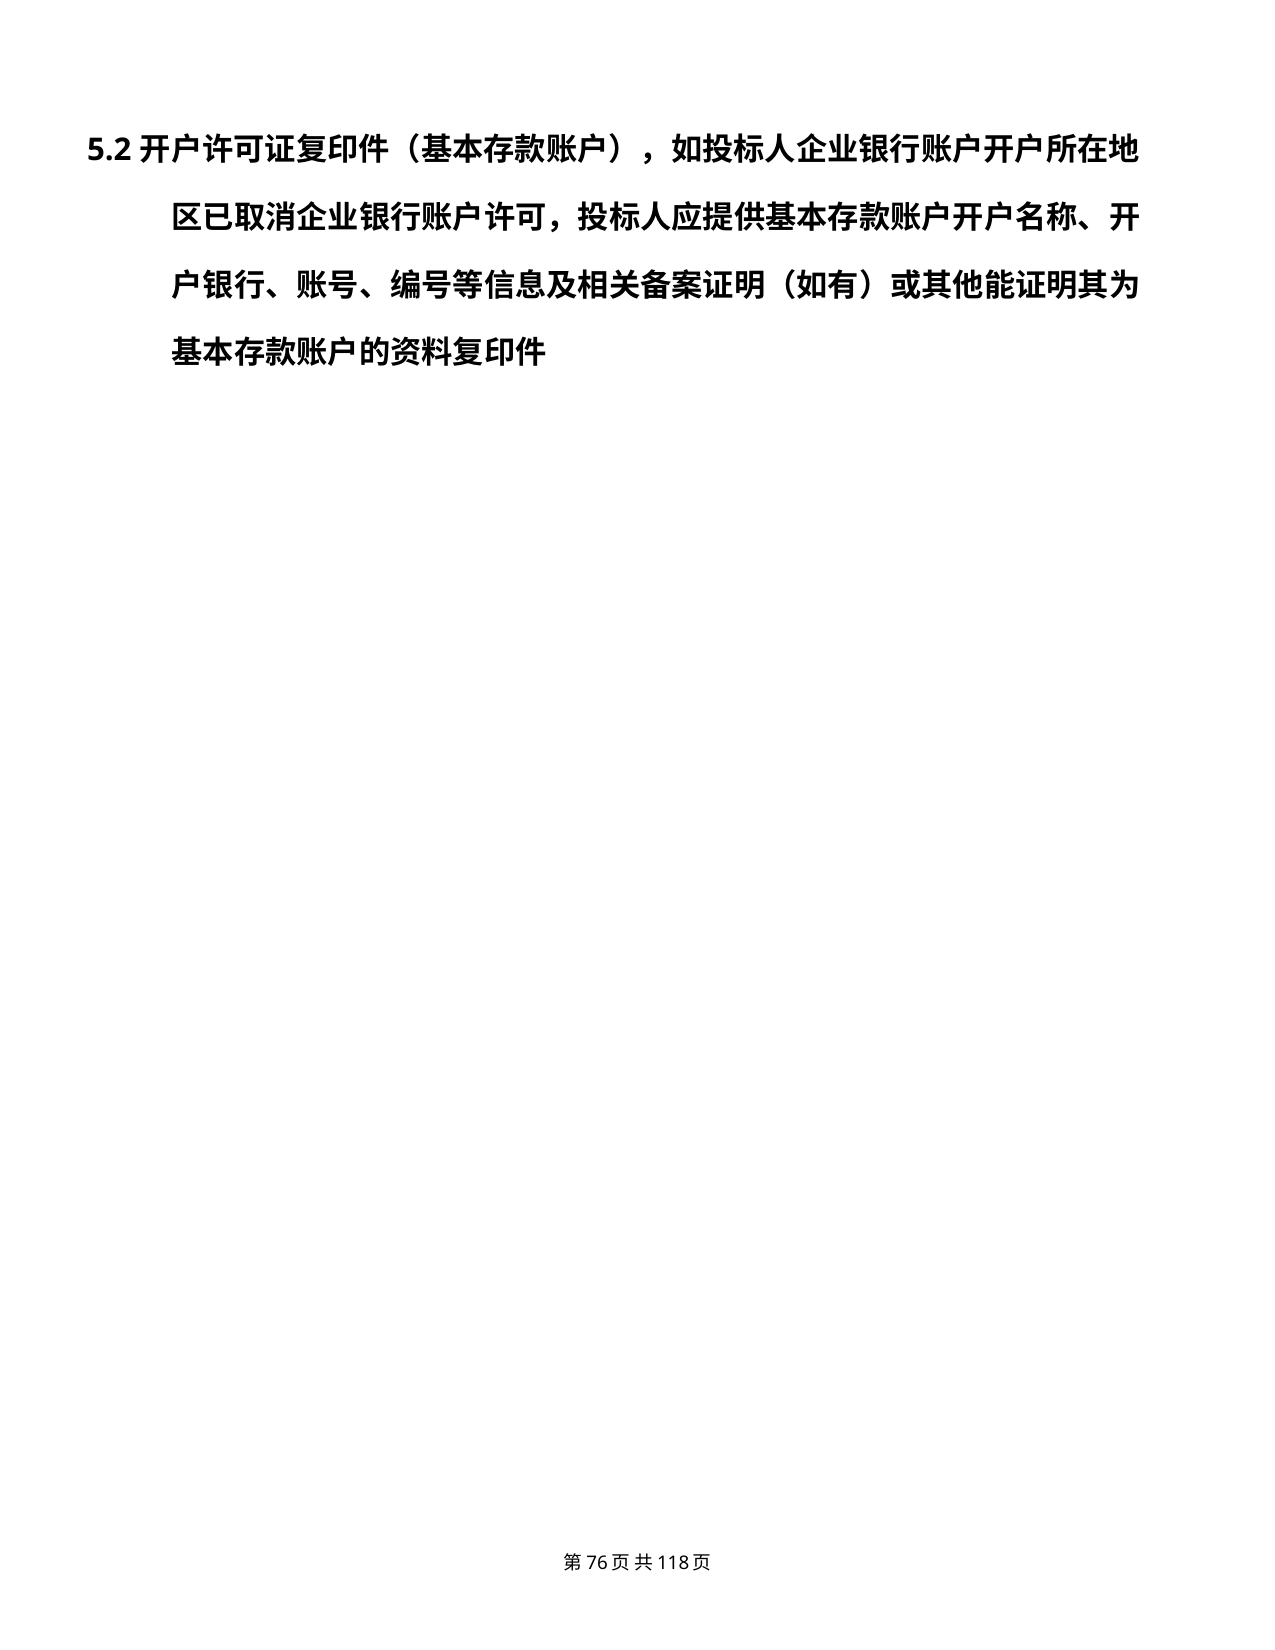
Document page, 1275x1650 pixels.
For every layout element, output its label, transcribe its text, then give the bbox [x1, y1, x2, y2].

text 5.2 开户许可证复印件（基本存款账户），如投标人企业银行账户开户所在地区已取消企业银行账户许可，投标人应提供基本存款账户开户名称、开户银行、账号、编号等信息及相关备案证明（如有）或其他能证明其为基本存款账户的资料复印件 [87, 124, 1166, 373]
